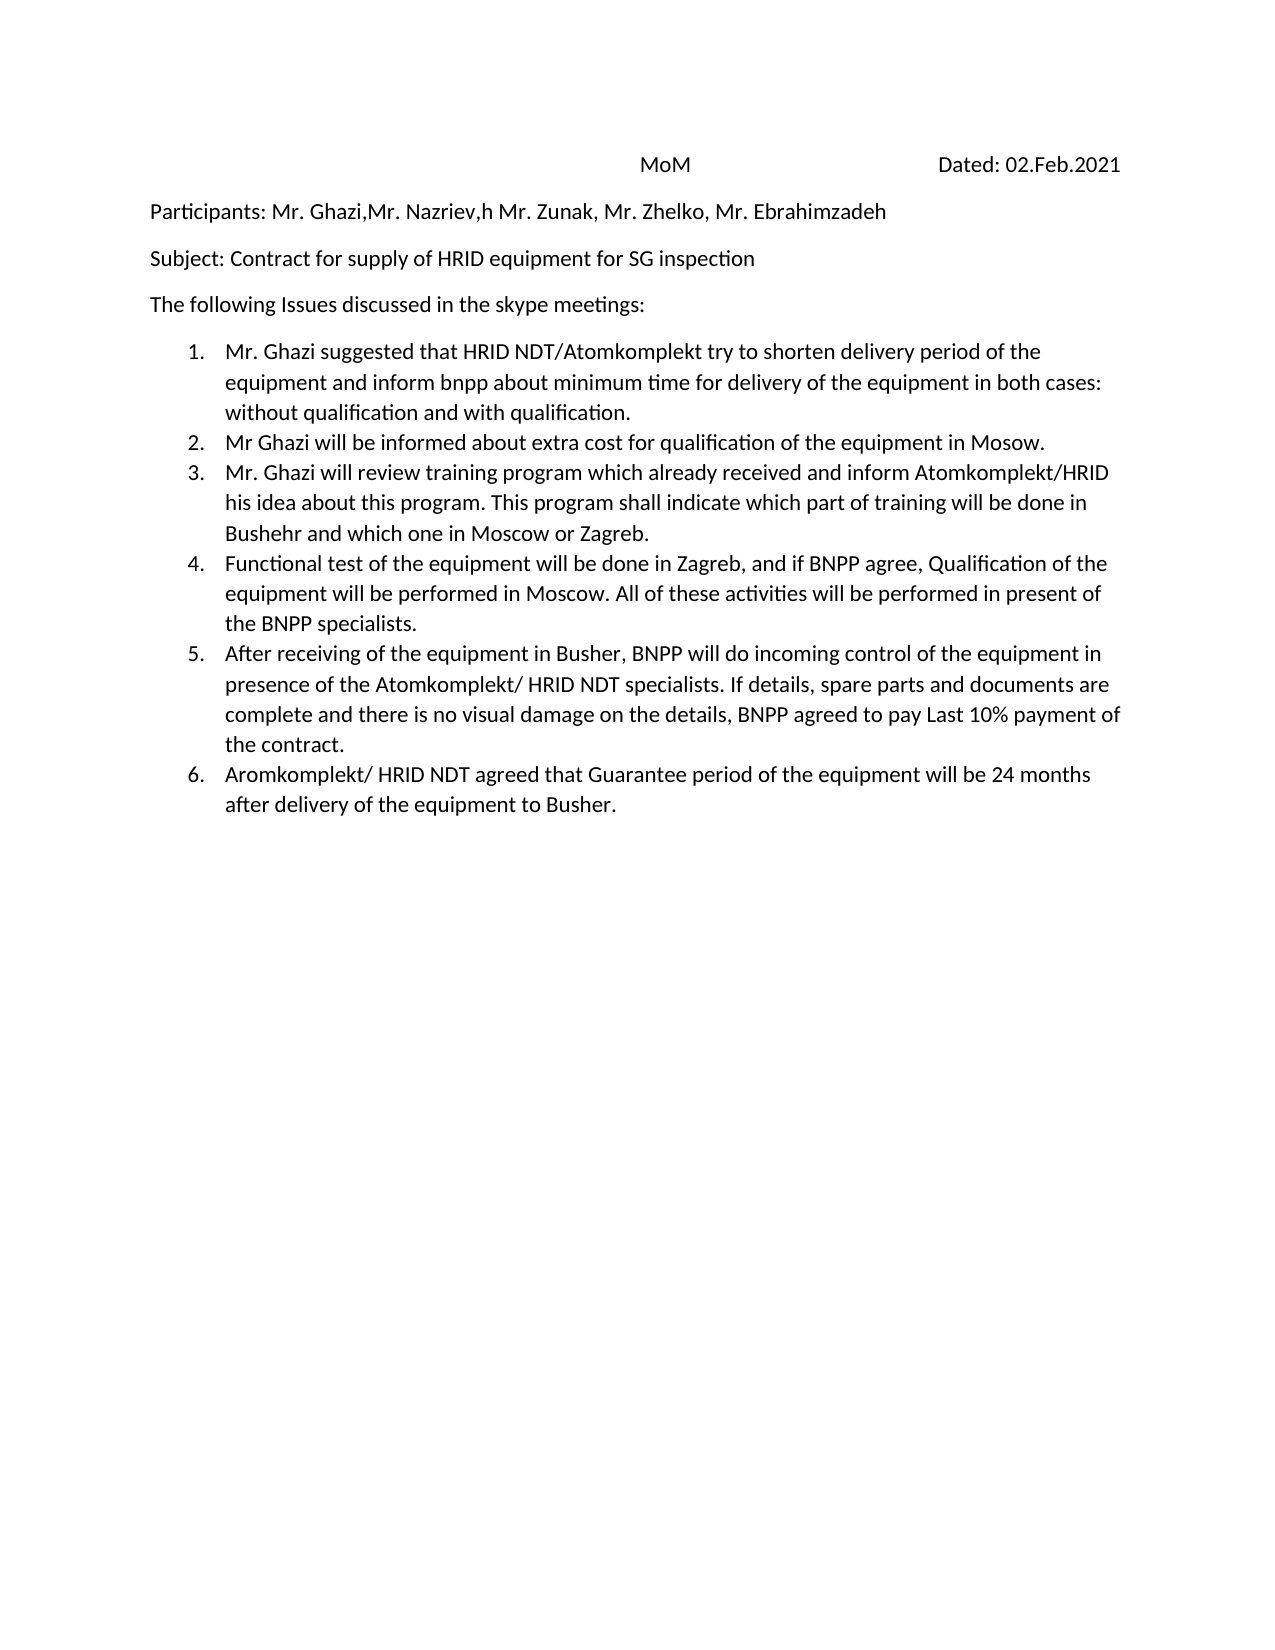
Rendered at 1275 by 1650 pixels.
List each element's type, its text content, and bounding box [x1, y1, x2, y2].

list Mr. Ghazi will review training program which already received and inform Atomkomplekt/HRID his idea about this program. This program shall indicate which part of training will be done in Bushehr and which one in Moscow or Zagreb. [187, 458, 1125, 547]
text Participants: Mr. Ghazi,Mr. Nazriev,h Mr. Zunak, Mr. Zhelko, Mr. Ebrahimzadeh [150, 197, 1125, 225]
text The following Issues discussed in the skype meetings: [150, 291, 1125, 319]
list After receiving of the equipment in Busher, BNPP will do incoming control of the equipment in presence of the Atomkomplekt/ HRID NDT specialists. If details, spare parts and documents are complete and there is no visual damage on the details, BNPP agreed to pay Last 10% payment of the contract. [187, 639, 1125, 758]
list Functional test of the equipment will be done in Zagreb, and if BNPP agree, Qualification of the equipment will be performed in Moscow. All of these activities will be performed in present of the BNPP specialists. [187, 549, 1125, 637]
list Mr Ghazi will be informed about extra cost for qualification of the equipment in Mosow. [187, 428, 1125, 456]
text Subject: Contract for supply of HRID equipment for SG inspection [150, 244, 1125, 272]
text MoM Dated: 02.Feb.2021 [150, 150, 1125, 178]
list Mr. Ghazi suggested that HRID NDT/Atomkomplekt try to shorten delivery period of the equipment and inform bnpp about minimum time for delivery of the equipment in both cases: without qualification and with qualification. [187, 337, 1125, 426]
list Aromkomplekt/ HRID NDT agreed that Guarantee period of the equipment will be 24 months after delivery of the equipment to Busher. [187, 760, 1125, 819]
